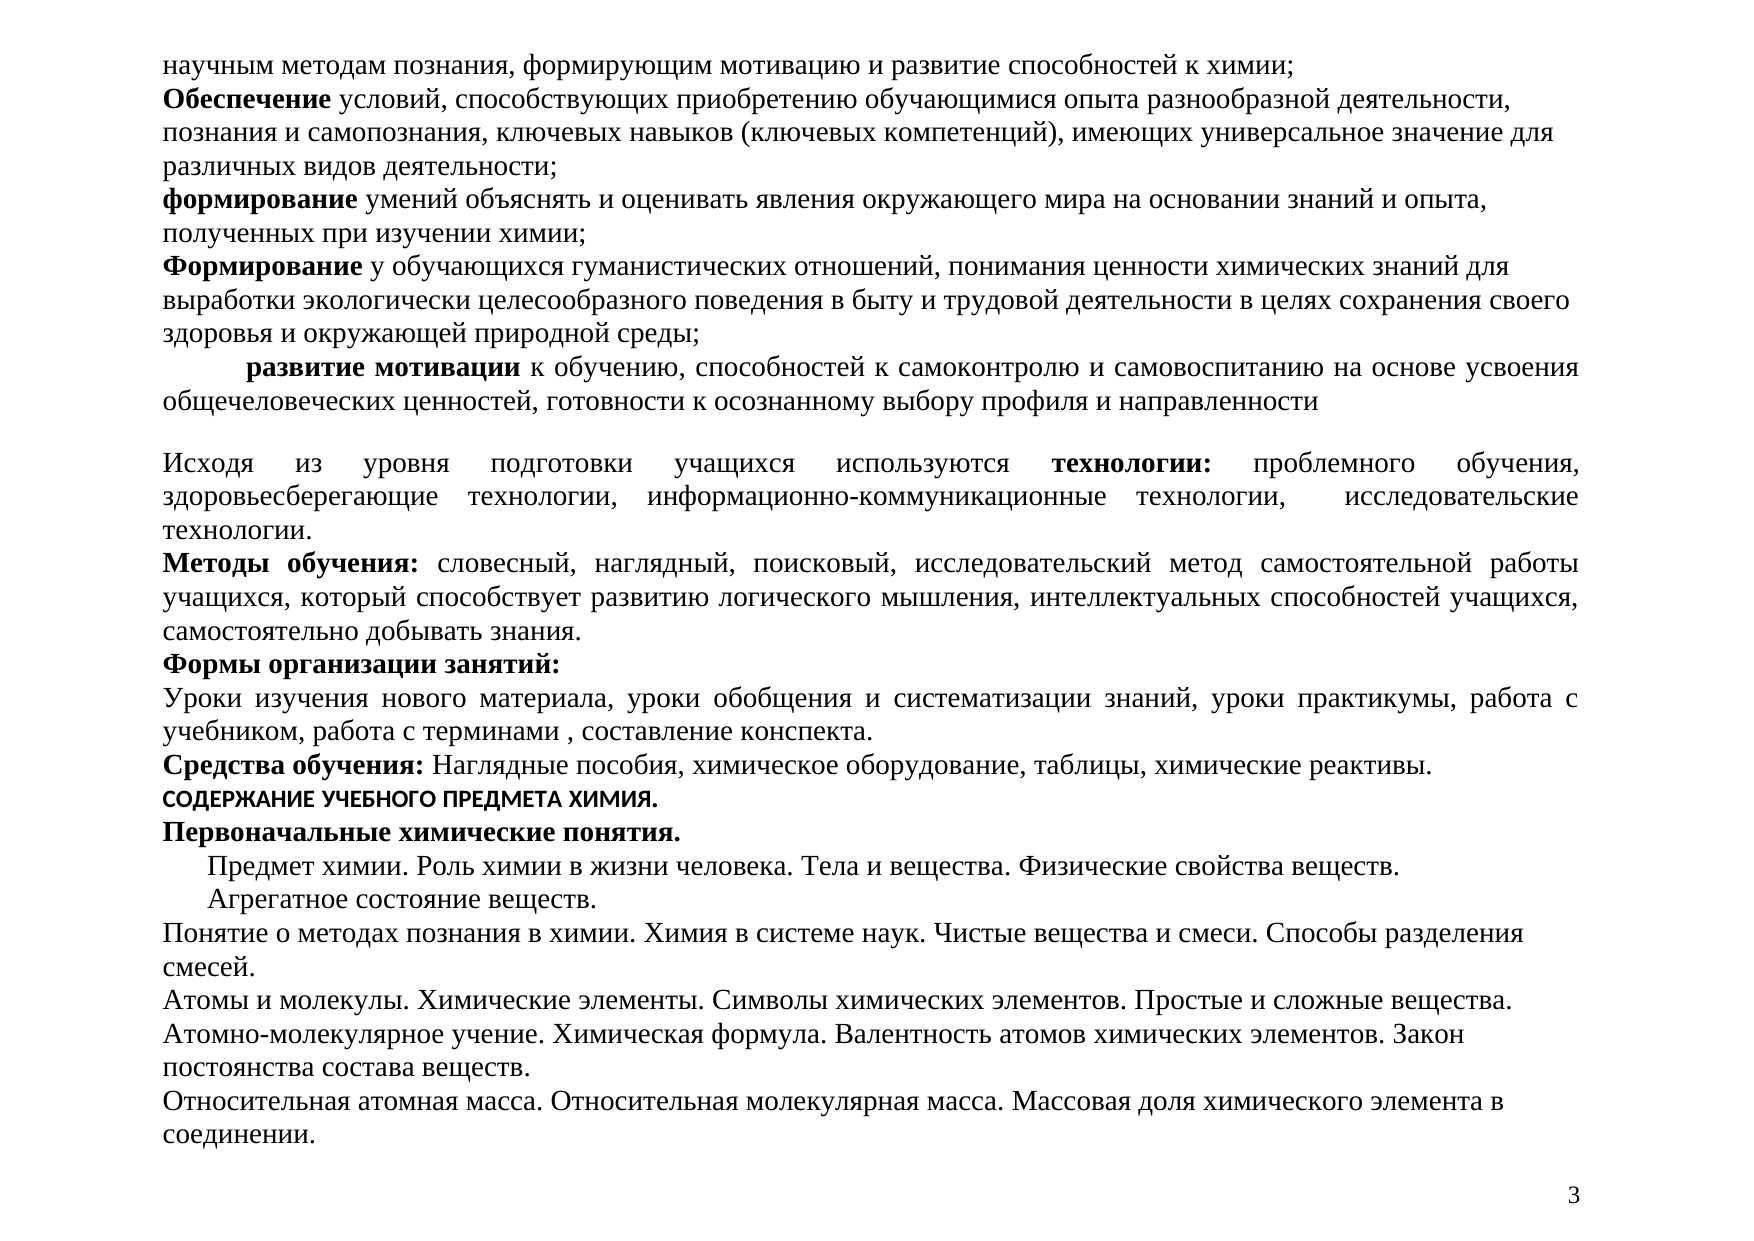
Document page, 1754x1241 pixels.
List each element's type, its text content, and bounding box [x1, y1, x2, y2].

text Исходя из уровня подготовки учащихся используются технологии: проблемного обучения, здоровьесберегающие технологии, информационно-коммуникационные технологии, исследовательские технологии. [162, 445, 1580, 546]
text Предмет химии. Роль химии в жизни человека. Тела и вещества. Физические свойства веществ. Агрегатное состояние веществ. [207, 848, 1509, 915]
text Обеспечение условий, способствующих приобретению обучающимися опыта разнообразной деятельности, познания и самопознания, ключевых навыков (ключевых компетенций), имеющих универсальное значение для различных видов деятельности; [162, 81, 1580, 181]
text Формирование у обучающихся гуманистических отношений, понимания ценности химических знаний для выработки экологически целесообразного поведения в быту и трудовой деятельности в целях сохранения своего здоровья и окружающей природной среды; [162, 248, 1580, 349]
text Понятие о методах познания в химии. Химия в системе наук. Чистые вещества и смеси. Способы разделения смесей. [162, 915, 1580, 982]
text Относительная атомная масса. Относительная молекулярная масса. Массовая доля химического элемента в соединении. [162, 1083, 1580, 1150]
text формирование умений объяснять и оценивать явления окружающего мира на основании знаний и опыта, полученных при изучении химии; [162, 181, 1580, 248]
text Уроки изучения нового материала, уроки обобщения и систематизации знаний, уроки практикумы, работа с учебником, работа с терминами , составление конспекта. [162, 680, 1580, 747]
text развитие мотивации к обучению, способностей к самоконтролю и самовоспитанию на основе усвоения общечеловеческих ценностей, готовности к осознанному выбору профиля и направленности [162, 349, 1580, 416]
text СОДЕРЖАНИЕ УЧЕБНОГО ПРЕДМЕТА ХИМИЯ. [162, 780, 1580, 814]
text Методы обучения: словесный, наглядный, поисковый, исследовательский метод самостоятельной работы учащихся, который способствует развитию логического мышления, интеллектуальных способностей учащихся, самостоятельно добывать знания. [162, 546, 1580, 646]
text научным методам познания, формирующим мотивацию и развитие способностей к химии; [162, 47, 1580, 81]
text Формы организации занятий: [162, 646, 1580, 680]
text Первоначальные химические понятия. [162, 814, 1580, 848]
text Средства обучения: Наглядные пособия, химическое оборудование, таблицы, химические реактивы. [162, 747, 1580, 780]
text Атомы и молекулы. Химические элементы. Символы химических элементов. Простые и сложные вещества. Атомно-молекулярное учение. Химическая формула. Валентность атомов химических элементов. Закон постоянства состава веществ. [162, 982, 1580, 1083]
